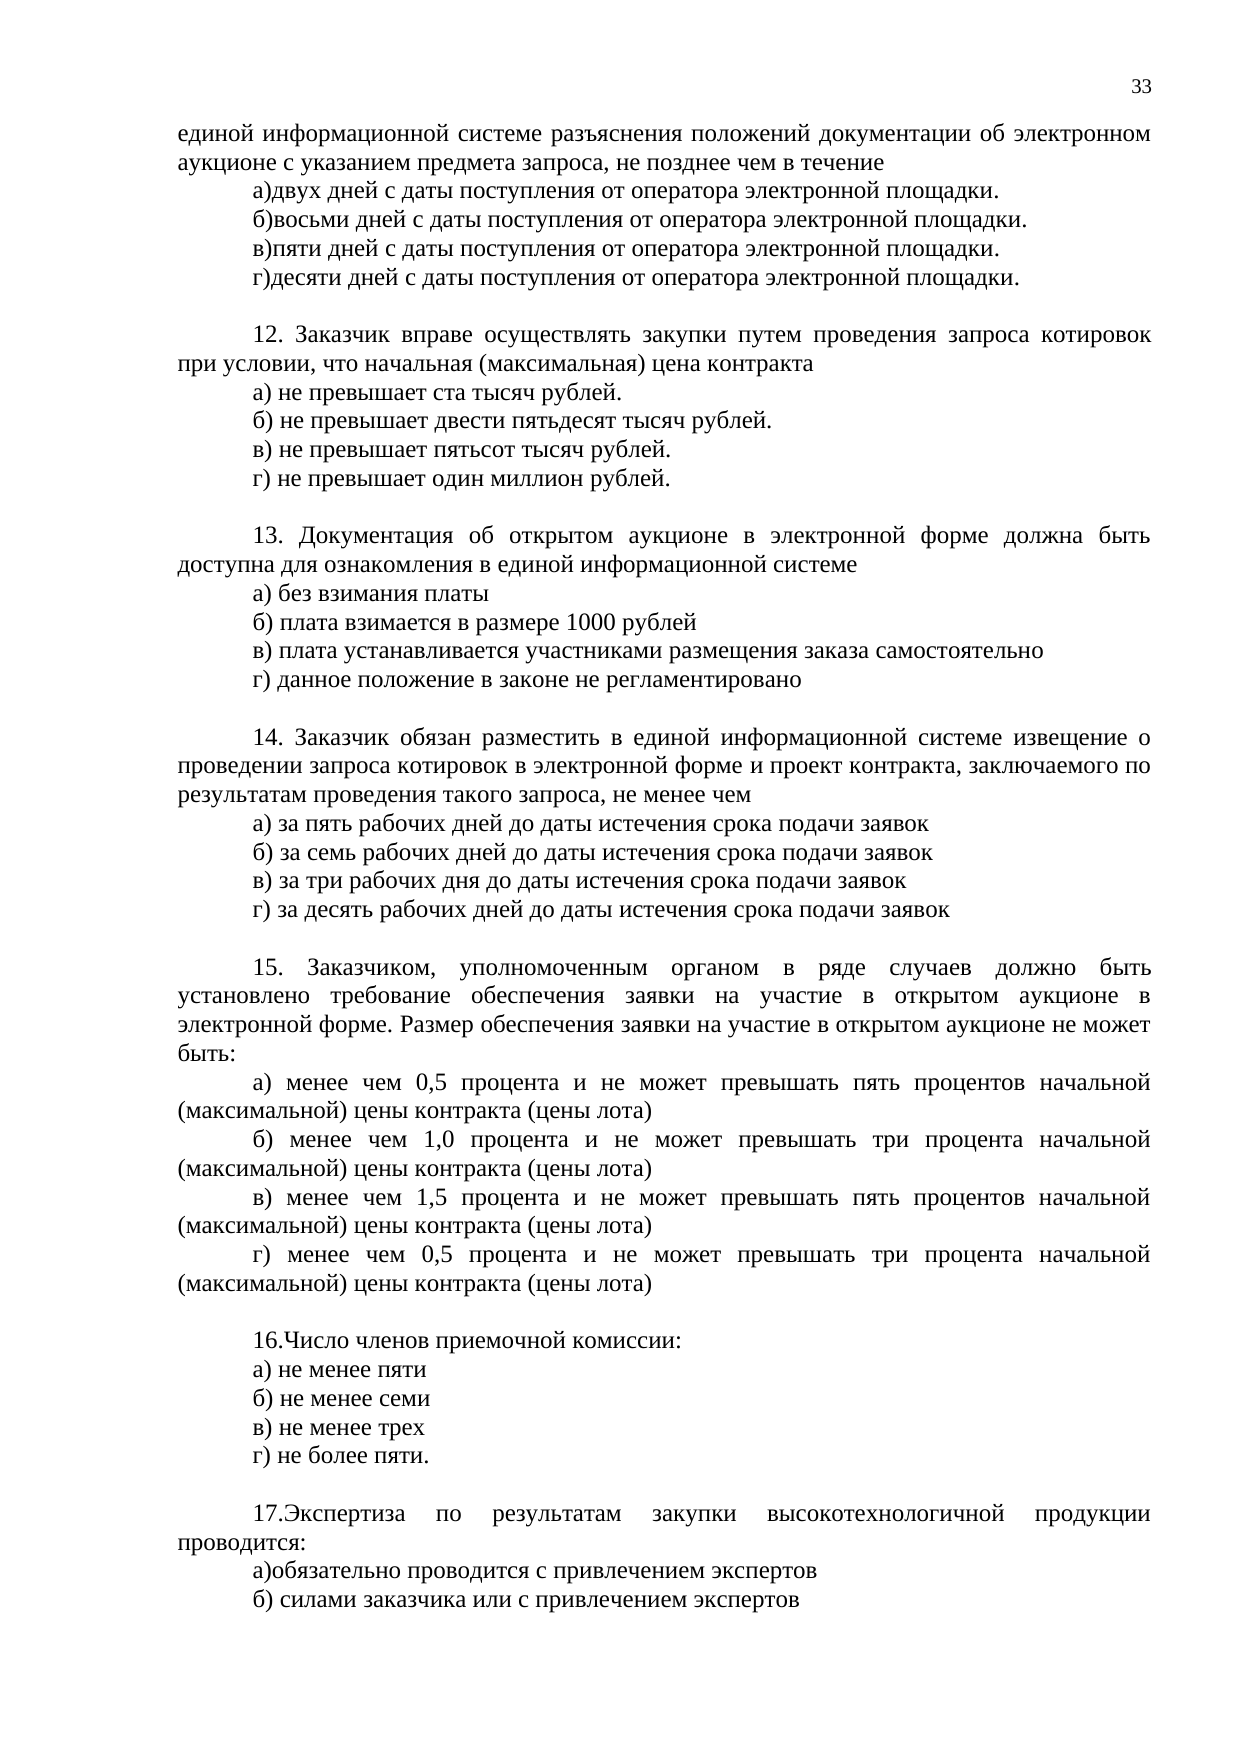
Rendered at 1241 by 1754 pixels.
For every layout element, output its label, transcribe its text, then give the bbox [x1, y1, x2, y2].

text в) за три рабочих дня до даты истечения срока подачи заявок [177, 866, 1152, 894]
text г)десяти дней с даты поступления от оператора электронной площадки. [177, 262, 1152, 291]
text г) не превышает один миллион рублей. [177, 463, 1152, 492]
text б) менее чем 1,0 процента и не может превышать три процента начальной (максимальной) цены контракта (цены лота) [177, 1124, 1152, 1182]
text г) менее чем 0,5 процента и не может превышать три процента начальной (максимальной) цены контракта (цены лота) [177, 1239, 1152, 1297]
text б) не менее семи [177, 1383, 1152, 1412]
text г) не более пяти. [177, 1441, 1152, 1469]
text 16.Число членов приемочной комиссии: [177, 1326, 1152, 1354]
text а)двух дней с даты поступления от оператора электронной площадки. [177, 176, 1152, 204]
text а) без взимания платы [177, 578, 1152, 607]
text 13. Документация об открытом аукционе в электронной форме должна быть доступна для ознакомления в единой информационной системе [177, 521, 1152, 578]
text 17.Экспертиза по результатам закупки высокотехнологичной продукции проводится: [177, 1498, 1152, 1556]
text 14. Заказчик обязан разместить в единой информационной системе извещение о проведении запроса котировок в электронной форме и проект контракта, заключаемого по результатам проведения такого запроса, не менее чем [177, 722, 1152, 808]
text а) за пять рабочих дней до даты истечения срока подачи заявок [177, 808, 1152, 837]
text б) силами заказчика или с привлечением экспертов [177, 1584, 1152, 1613]
text б) за семь рабочих дней до даты истечения срока подачи заявок [177, 837, 1152, 866]
text г) за десять рабочих дней до даты истечения срока подачи заявок [177, 894, 1152, 923]
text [177, 118, 1152, 176]
text в) плата устанавливается участниками размещения заказа самостоятельно [177, 636, 1152, 664]
text б) не превышает двести пятьдесят тысяч рублей. [177, 406, 1152, 434]
text а) не менее пяти [177, 1354, 1152, 1383]
text а) не превышает ста тысяч рублей. [177, 377, 1152, 406]
text б)восьми дней с даты поступления от оператора электронной площадки. [177, 204, 1152, 233]
text б) плата взимается в размере 1000 рублей [177, 607, 1152, 636]
text г) данное положение в законе не регламентировано [177, 664, 1152, 693]
text а)обязательно проводится с привлечением экспертов [177, 1556, 1152, 1584]
text в) менее чем 1,5 процента и не может превышать пять процентов начальной (максимальной) цены контракта (цены лота) [177, 1182, 1152, 1239]
text в) не менее трех [177, 1412, 1152, 1441]
text 15. Заказчиком, уполномоченным органом в ряде случаев должно быть установлено требование обеспечения заявки на участие в открытом аукционе в электронной форме. Размер обеспечения заявки на участие в открытом аукционе не может быть: [177, 952, 1152, 1067]
text в)пяти дней с даты поступления от оператора электронной площадки. [177, 233, 1152, 262]
text в) не превышает пятьсот тысяч рублей. [177, 434, 1152, 463]
text 12. Заказчик вправе осуществлять закупки путем проведения запроса котировок при условии, что начальная (максимальная) цена контракта [177, 319, 1152, 377]
text а) менее чем 0,5 процента и не может превышать пять процентов начальной (максимальной) цены контракта (цены лота) [177, 1067, 1152, 1124]
